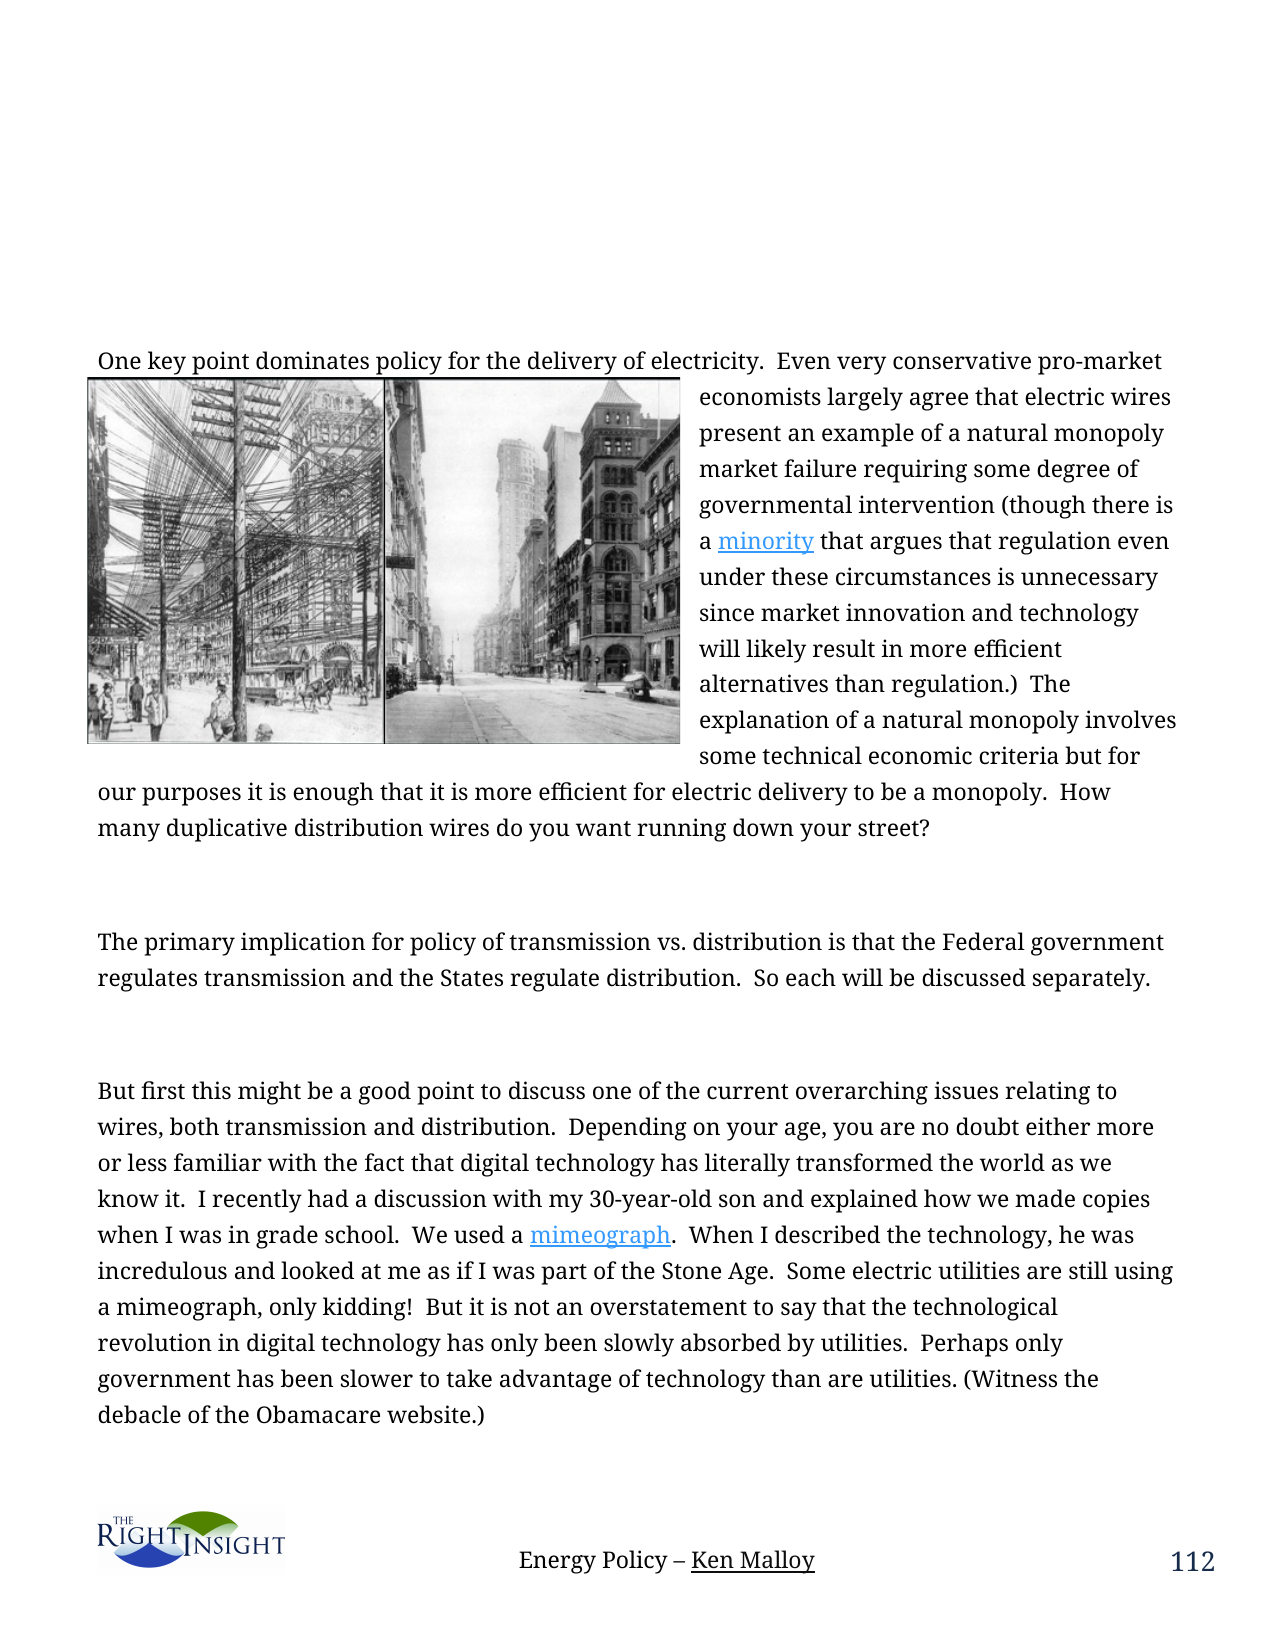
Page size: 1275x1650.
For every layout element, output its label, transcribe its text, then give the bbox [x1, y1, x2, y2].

text The primary implication for policy of transmission vs. distribution is that the Federal government regulates transmission and the States regulate distribution. So each will be discussed separately. [97, 926, 1177, 993]
picture [97, 1504, 285, 1575]
picture [86, 377, 680, 744]
text But first this might be a good point to discuss one of the current overarching issues relating to wires, both transmission and distribution. Depending on your age, you are no doubt either more or less familiar with the fact that digital technology has literally transformed the world as we know it. I recently had a discussion with my 30-year-old son and explained how we made copies when I was in grade school. We used a mimeograph. When I described the technology, he was incredulous and looked at me as if I was part of the Stone Age. Some electric utilities are still using a mimeograph, only kidding! But it is not an overstatement to say that the technological revolution in digital technology has only been slowly absorbed by utilities. Perhaps only government has been slower to take advantage of technology than are utilities. (Witness the debacle of the Obamacare website.) [97, 1075, 1177, 1430]
